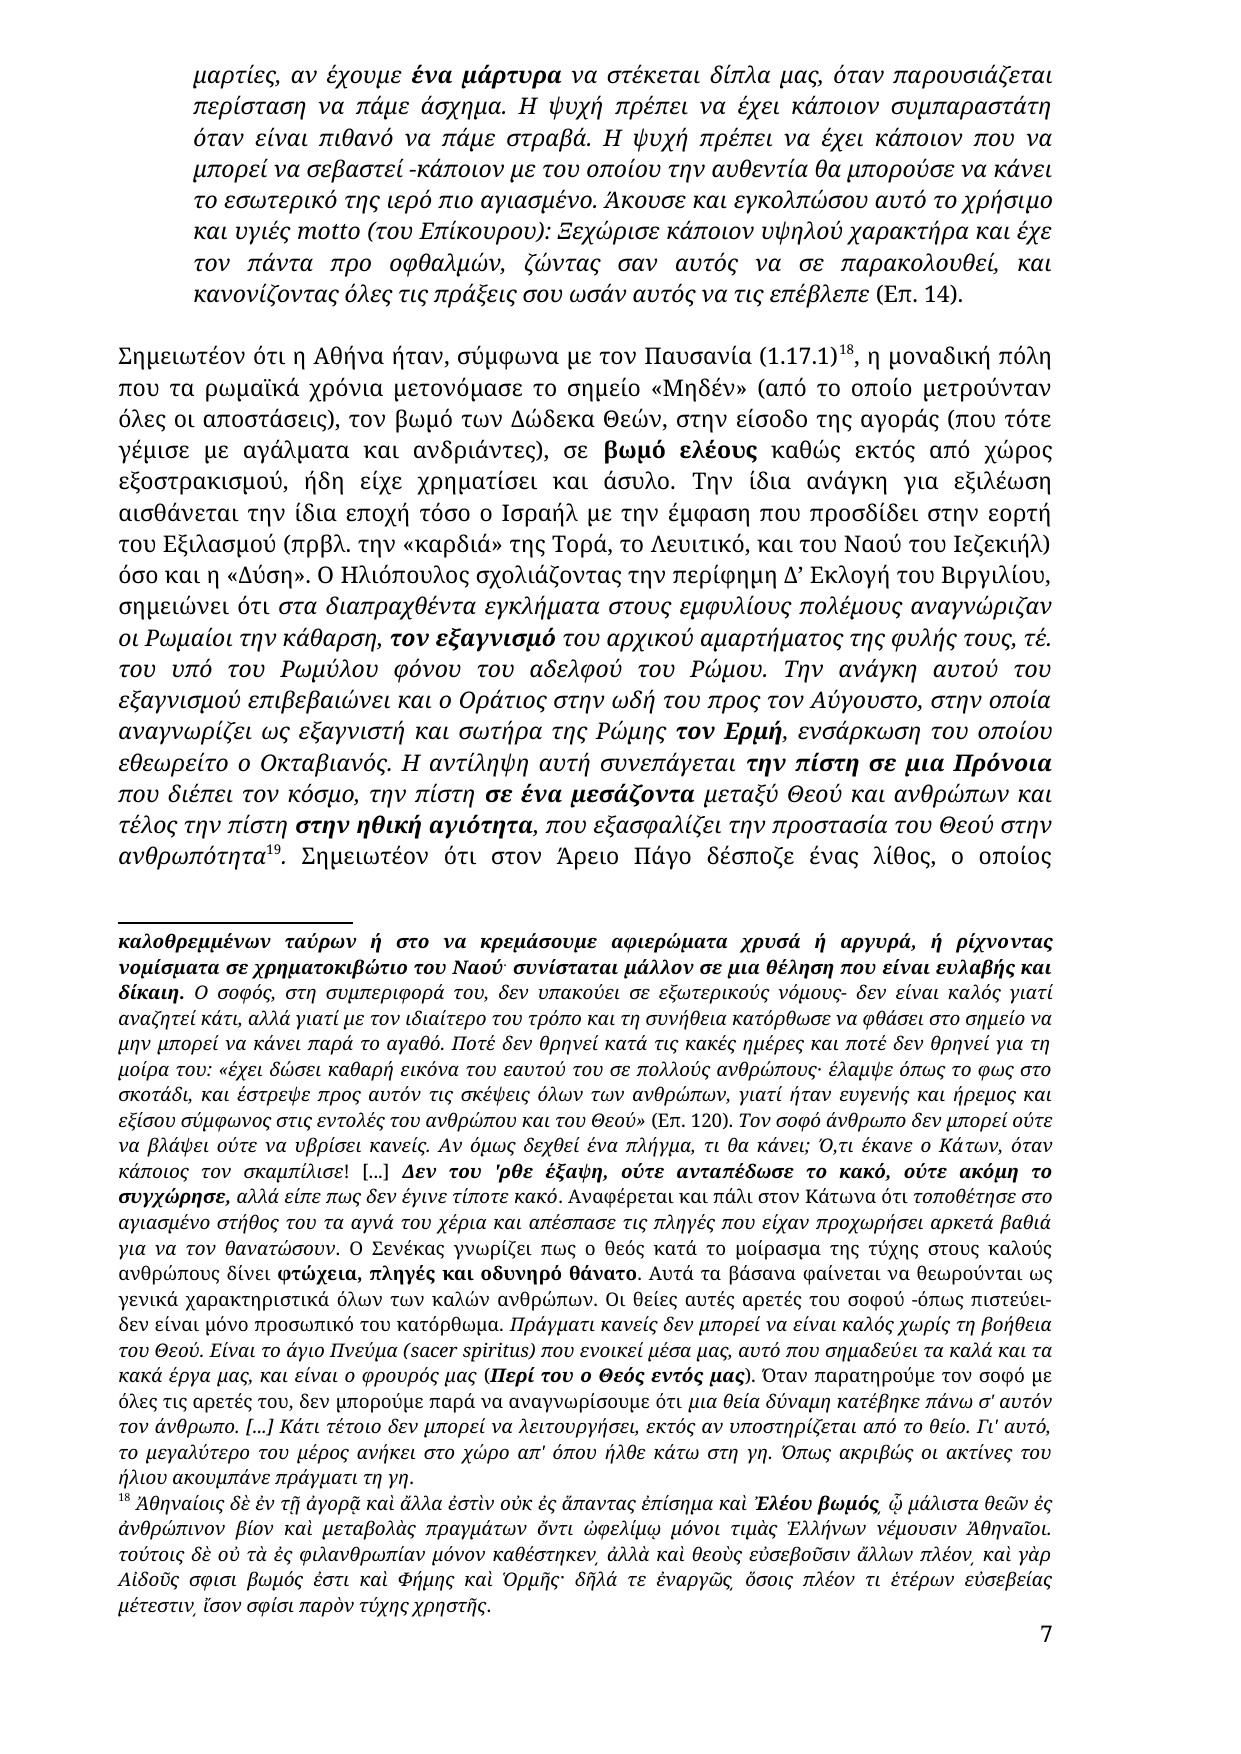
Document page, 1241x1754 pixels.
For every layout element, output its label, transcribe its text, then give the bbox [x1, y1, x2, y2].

text Σημειωτέον ότι η Αθήνα ήταν, σύμφωνα με τον Παυσανία (1.17.1), η μοναδική πόλη που τα ρωμαϊκά χρόνια μετονόμασε το σημείο «Μηδέν» (από το οποίο μετρούνταν όλες οι αποστάσεις), τον βωμό των Δώδεκα Θεών, στην είσοδο της αγοράς (που τότε γέμισε με αγάλματα και ανδριάντες), σε βωμό ελέους καθώς εκτός από χώρος εξοστρακισμού, ήδη είχε χρηματίσει και άσυλο. Την ίδια ανάγκη για εξιλέωση αισθάνεται την ίδια εποχή τόσο ο Ισραήλ με την έμφαση που προσδίδει στην εορτή του Εξιλασμού (πρβλ. την «καρδιά» της Τορά, το Λευιτικό, και του Ναού του Ιεζεκιήλ) όσο και η «Δύση». Ο Ηλιόπουλος σχολιάζοντας την περίφημη Δ’ Εκλογή του Βιργιλίου, σημειώνει ότι στα διαπραχθέντα εγκλήματα στους εμφυλίους πολέμους αναγνώριζαν οι Ρωμαίοι την κάθαρση, τον εξαγνισμό του αρχικού αμαρτήματος της φυλής τους, τέ. του υπό του Ρωμύλου φόνου του αδελφού του Ρώμου. Την ανάγκη αυτού του εξαγνισμού επιβεβαιώνει και ο Οράτιος στην ωδή του προς τον Αύγουστο, στην οποία αναγνωρίζει ως εξαγνιστή και σωτήρα της Ρώμης τον Ερμή, ενσάρκωση του οποίου εθεωρείτο ο Οκταβιανός. Η αντίληψη αυτή συνεπάγεται την πίστη σε μια Πρόνοια που διέπει τον κόσμο, την πίστη σε ένα μεσάζοντα μεταξύ Θεού και ανθρώπων και τέλος την πίστη στην ηθική αγιότητα, που εξασφαλίζει την προστασία του Θεού στην ανθρωπότητα. Σημειωτέον ότι στον Άρειο Πάγο δέσποζε ένας λίθος, ο οποίος ονομαζόταν της οργής (όπου στεκόταν ο κατήγορος) και ένας άλλος του ονείδους (όπου στεκόταν ο κατηγορούμενος). [118, 340, 1053, 872]
list Δεν είναι τυχαίο ότι στα ελληνορρωμαϊκά χρόνια πολλά φιλοσοφικά συστήματα διεκδικούσαν την πατρότητα του Σωκράτη ενώ το σκάνδαλο για τον απλό άνθρωπο δεν ήταν μόνον η πολλαπλότητά τους αλλά και η ασυνέπεια λόγων και έργων των εκπροσώπων της φιλοσοφίας και της ηθικής (πρβλ. Λουκιανός, Συμπόσιον ή Λαπίθαι), κάτι που προσπαθεί να αντιμετωπίσει ο Σενέκας στον επίλογο του έργου του Για μια ευτυχισμένη Ζωή (De Vita beata). Τελικά, όπως αναγνωρίζει ο σύγχρονος του Π. στωικός φιλόσοφος, ο οποίος προτάσσει το ζην σύμφωνα με τον απρόσωπο λόγο/ τη φύση, ο σοφός των Στωικών είναι μια «απρόσιτη» εξιδανικευμένη μορφή. Γι’ αυτό και ο ίδιος μάλλον εξόριστος (μακριά από το παλάτι της Ρώμης) διατυπώνει τη λαχτάρα για την ύπαρξη ενός «άνδρα», μάρτυρα και μεσίτη που θα εισηγηθεί μια «εναλλακτική» θρησκεία-λατρεία: Μπορούμε να απαλλαγούμε από όλες τις αμαρτίες, αν έχουμε ένα μάρτυρα να στέκεται δίπλα μας, όταν παρουσιάζεται περίσταση να πάμε άσχημα. Η ψυχή πρέπει να έχει κάποιον συμπαραστάτη όταν είναι πιθανό να πάμε στραβά. Η ψυχή πρέπει να έχει κάποιον που να μπορεί να σεβαστεί -κάποιον με του οποίου την αυθεντία θα μπορούσε να κάνει το εσωτερικό της ιερό πιο αγιασμένο. Άκουσε και εγκολπώσου αυτό το χρήσιμο και υγιές motto (του Επίκουρου): Ξεχώρισε κάποιον υψηλού χαρακτήρα και έχε τον πάντα προ οφθαλμών, ζώντας σαν αυτός να σε παρακολουθεί, και κανονίζοντας όλες τις πράξεις σου ωσάν αυτός να τις επέβλεπε (Επ. 14). [156, 59, 1053, 309]
